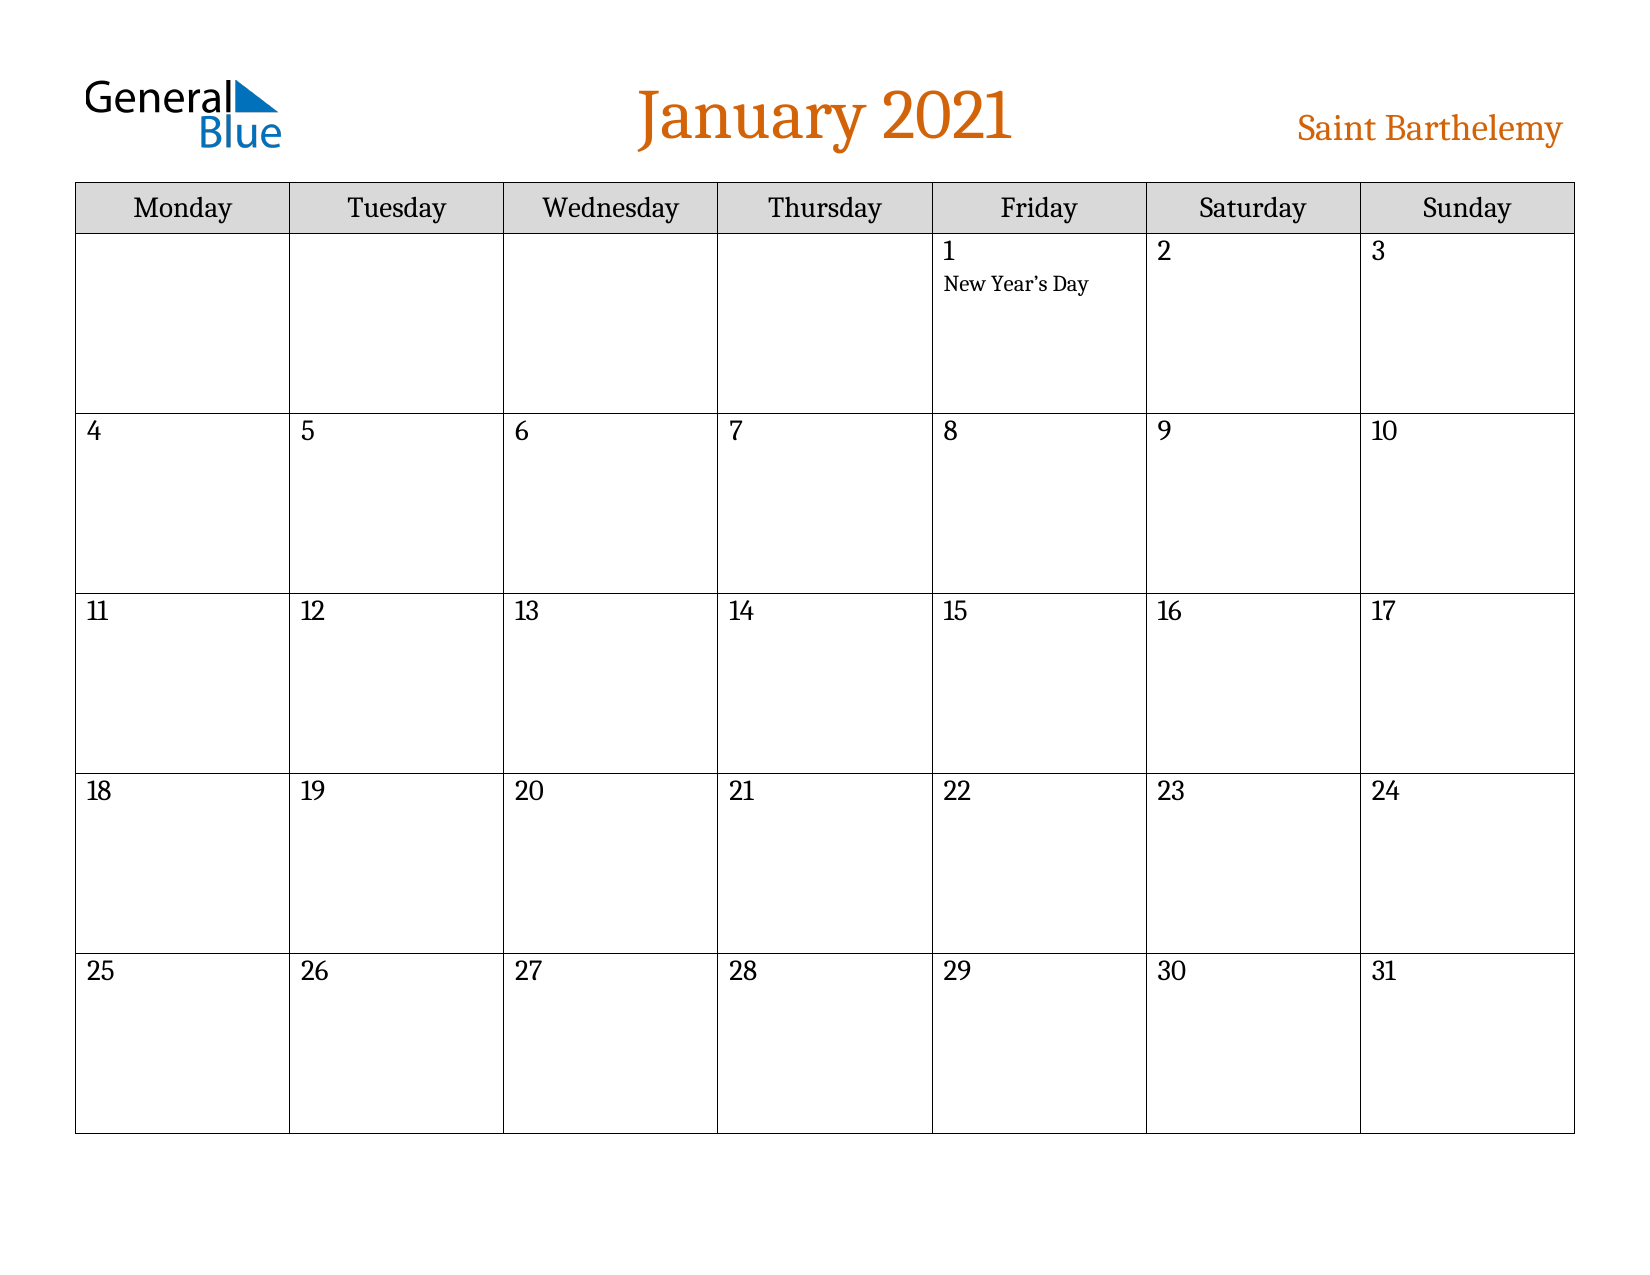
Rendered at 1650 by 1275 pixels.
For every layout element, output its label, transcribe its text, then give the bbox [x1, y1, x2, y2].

table_cell 30 [1147, 954, 1360, 990]
table_cell [76, 234, 289, 270]
table_cell [504, 630, 717, 773]
table_cell [76, 990, 289, 1133]
table_cell Tuesday [290, 183, 503, 233]
table_cell [1361, 270, 1574, 413]
table_cell [1147, 810, 1360, 953]
table_cell 13 [504, 594, 717, 630]
table_cell 17 [1361, 594, 1574, 630]
table_cell [718, 450, 932, 593]
table_cell 7 [718, 414, 932, 450]
table_cell 2 [1147, 234, 1360, 270]
table_cell 5 [290, 414, 503, 450]
table_cell 4 [76, 414, 289, 450]
table_cell [504, 234, 717, 270]
table_header [76, 75, 503, 182]
table_cell Wednesday [504, 183, 717, 233]
table_cell [718, 234, 932, 270]
table_cell 28 [718, 954, 932, 990]
table_cell 9 [1147, 414, 1360, 450]
table_cell 19 [290, 774, 503, 810]
table_header Saint Barthelemy [1146, 75, 1574, 182]
table_cell [1147, 270, 1360, 413]
table_cell [504, 810, 717, 953]
table_cell [76, 630, 289, 773]
table_cell [504, 450, 717, 593]
table_cell [718, 810, 932, 953]
table_cell 23 [1147, 774, 1360, 810]
table_cell [718, 270, 932, 413]
table_cell [76, 450, 289, 593]
table_cell 3 [1361, 234, 1574, 270]
table_cell [1361, 810, 1574, 953]
table_cell [933, 450, 1146, 593]
table_cell Friday [933, 183, 1146, 233]
table_cell [933, 630, 1146, 773]
table_cell 25 [76, 954, 289, 990]
table_cell Thursday [718, 183, 932, 233]
table_cell [504, 270, 717, 413]
table_header January 2021 [504, 75, 1146, 182]
table_cell 8 [933, 414, 1146, 450]
table_cell 24 [1361, 774, 1574, 810]
table_cell [290, 810, 503, 953]
table_cell 6 [504, 414, 717, 450]
table_cell Saturday [1147, 183, 1360, 233]
table_cell 1 [933, 234, 1146, 270]
table_cell 14 [718, 594, 932, 630]
table_cell [290, 270, 503, 413]
table_cell [1361, 630, 1574, 773]
table_cell [504, 990, 717, 1133]
table_cell 27 [504, 954, 717, 990]
table_cell [1361, 450, 1574, 593]
table_cell 20 [504, 774, 717, 810]
table_cell Sunday [1361, 183, 1574, 233]
table_cell [76, 270, 289, 413]
table_cell 10 [1361, 414, 1574, 450]
table_cell 29 [933, 954, 1146, 990]
table_cell [933, 810, 1146, 953]
table_cell [290, 450, 503, 593]
table_cell [76, 810, 289, 953]
table_cell 26 [290, 954, 503, 990]
table_cell 11 [76, 594, 289, 630]
table_cell [718, 630, 932, 773]
table_cell 21 [718, 774, 932, 810]
table_cell [1147, 450, 1360, 593]
table_cell 16 [1147, 594, 1360, 630]
picture [86, 80, 281, 148]
table_cell [1361, 990, 1574, 1133]
table_cell [290, 990, 503, 1133]
table_cell [1147, 630, 1360, 773]
table_cell [290, 630, 503, 773]
table_cell 31 [1361, 954, 1574, 990]
table_cell Monday [76, 183, 289, 233]
table_cell 18 [76, 774, 289, 810]
table_cell [933, 990, 1146, 1133]
table_cell 22 [933, 774, 1146, 810]
table_cell [718, 990, 932, 1133]
table_cell [1147, 990, 1360, 1133]
table_cell 15 [933, 594, 1146, 630]
table_cell New Year’s Day [933, 270, 1146, 413]
table_cell [290, 234, 503, 270]
table_cell 12 [290, 594, 503, 630]
